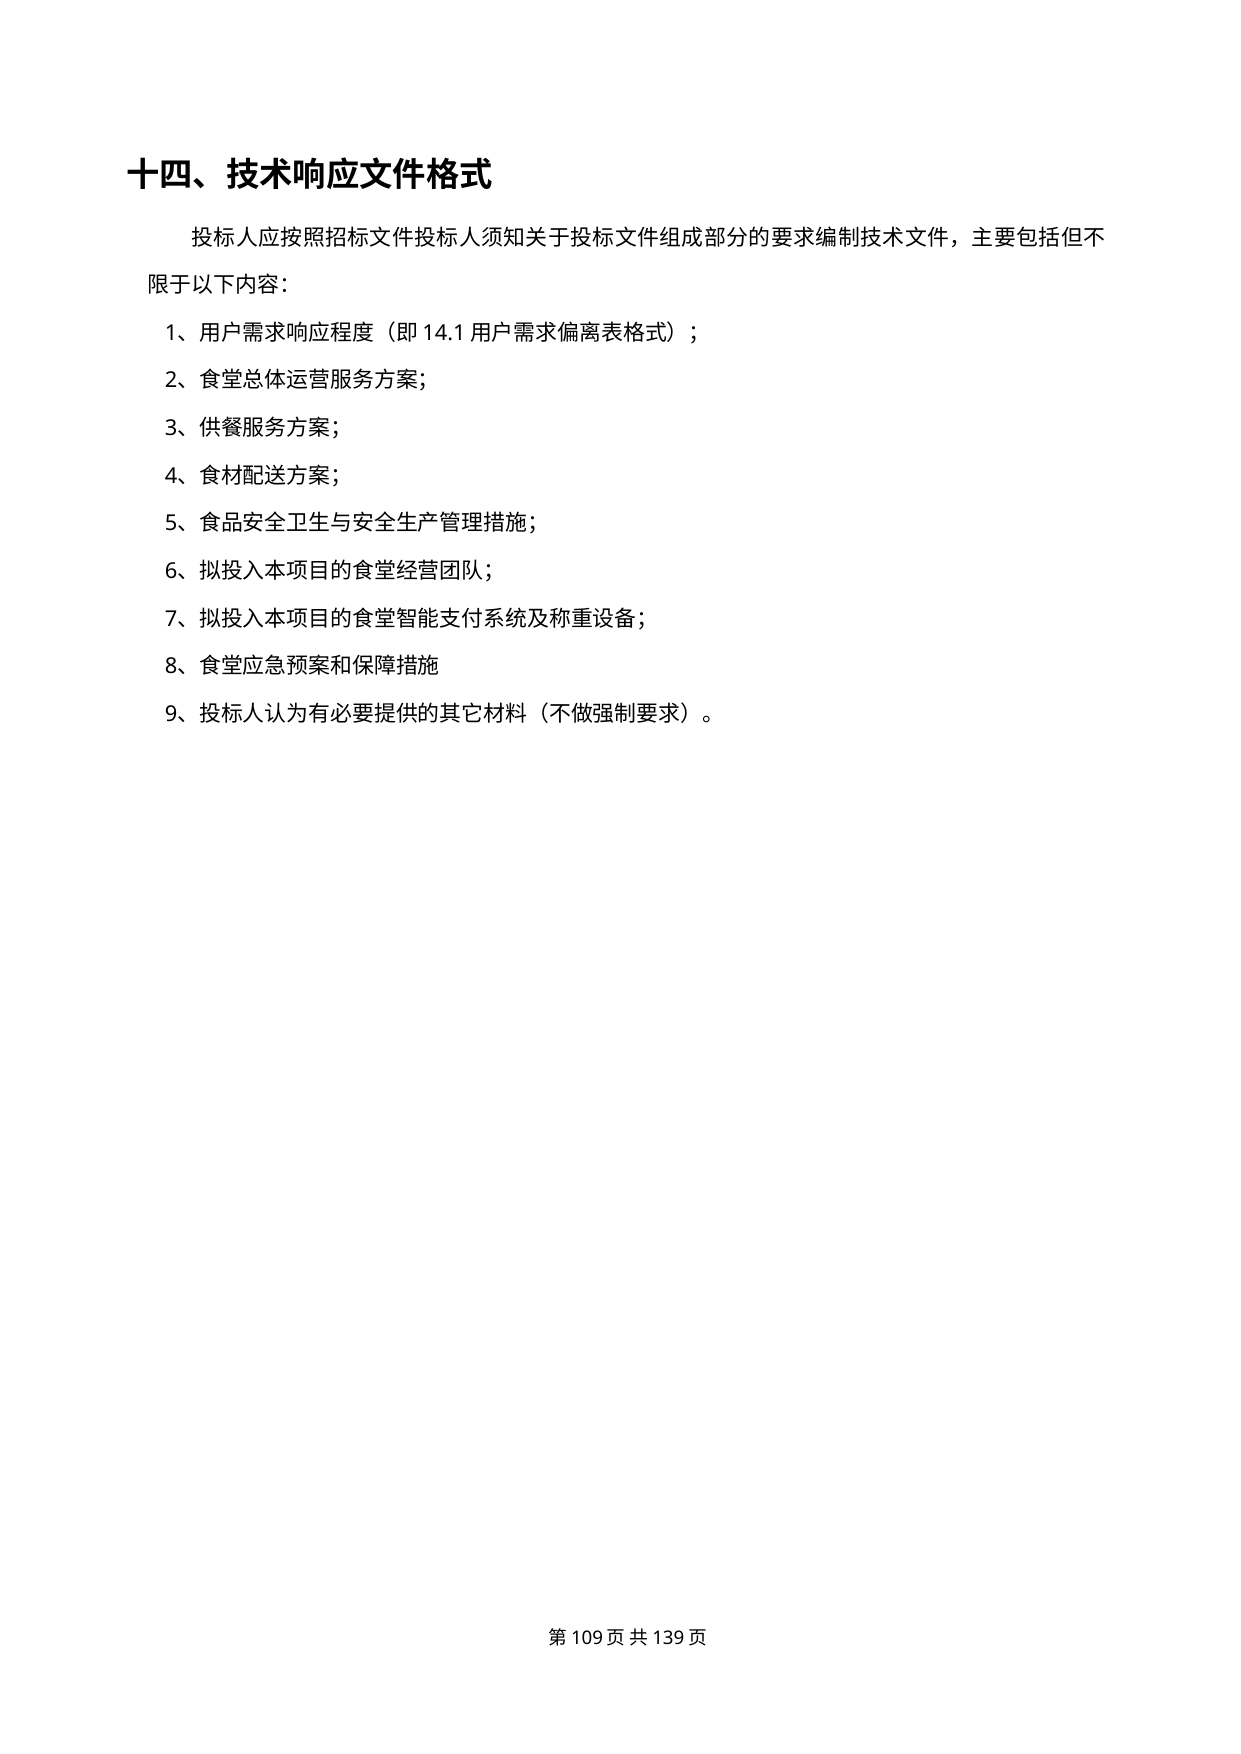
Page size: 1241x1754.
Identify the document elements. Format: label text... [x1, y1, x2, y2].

text 1、用户需求响应程度（即14.1用户需求偏离表格式）； [164, 315, 1107, 347]
text 3、供餐服务方案； [164, 410, 1107, 442]
text 十四、技术响应文件格式 [126, 148, 1107, 196]
text 5、食品安全卫生与安全生产管理措施； [164, 505, 1107, 537]
text 8、食堂应急预案和保障措施 [164, 648, 1107, 680]
text 6、拟投入本项目的食堂经营团队； [164, 553, 1107, 585]
text 4、食材配送方案； [164, 458, 1107, 489]
text 7、拟投入本项目的食堂智能支付系统及称重设备； [164, 601, 1107, 632]
text 投标人应按照招标文件投标人须知关于投标文件组成部分的要求编制技术文件，主要包括但不限于以下内容： [148, 220, 1107, 299]
text 2、食堂总体运营服务方案； [164, 362, 1107, 394]
text 9、投标人认为有必要提供的其它材料（不做强制要求）。 [164, 696, 1107, 727]
